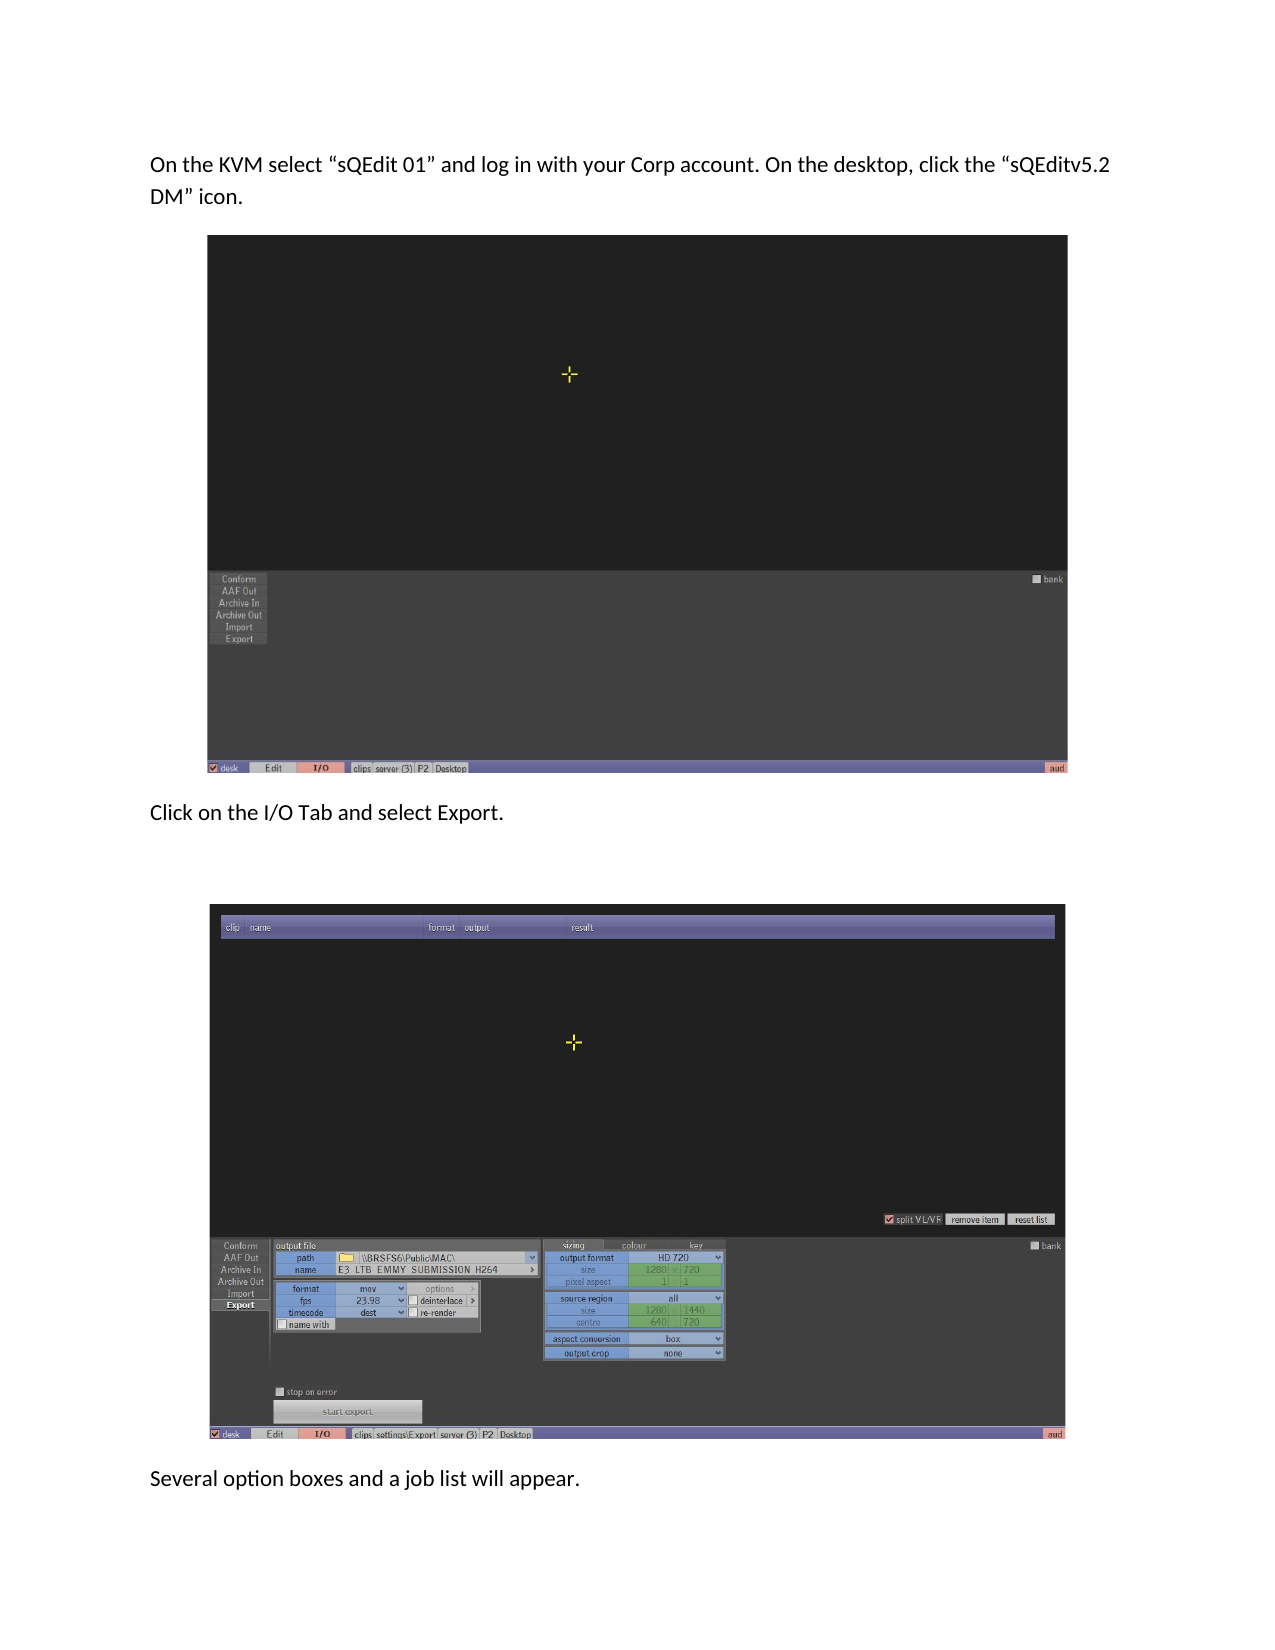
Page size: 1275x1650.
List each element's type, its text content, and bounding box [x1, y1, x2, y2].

picture [207, 235, 1068, 773]
text Several option boxes and a job list will appear. [150, 1464, 1125, 1492]
picture [209, 904, 1066, 1439]
text On the KVM select “sQEdit 01” and log in with your Corp account. On the desktop, click the “sQEditv5.2 DM” icon. [150, 150, 1125, 210]
text Click on the I/O Tab and select Export. [150, 798, 1125, 826]
